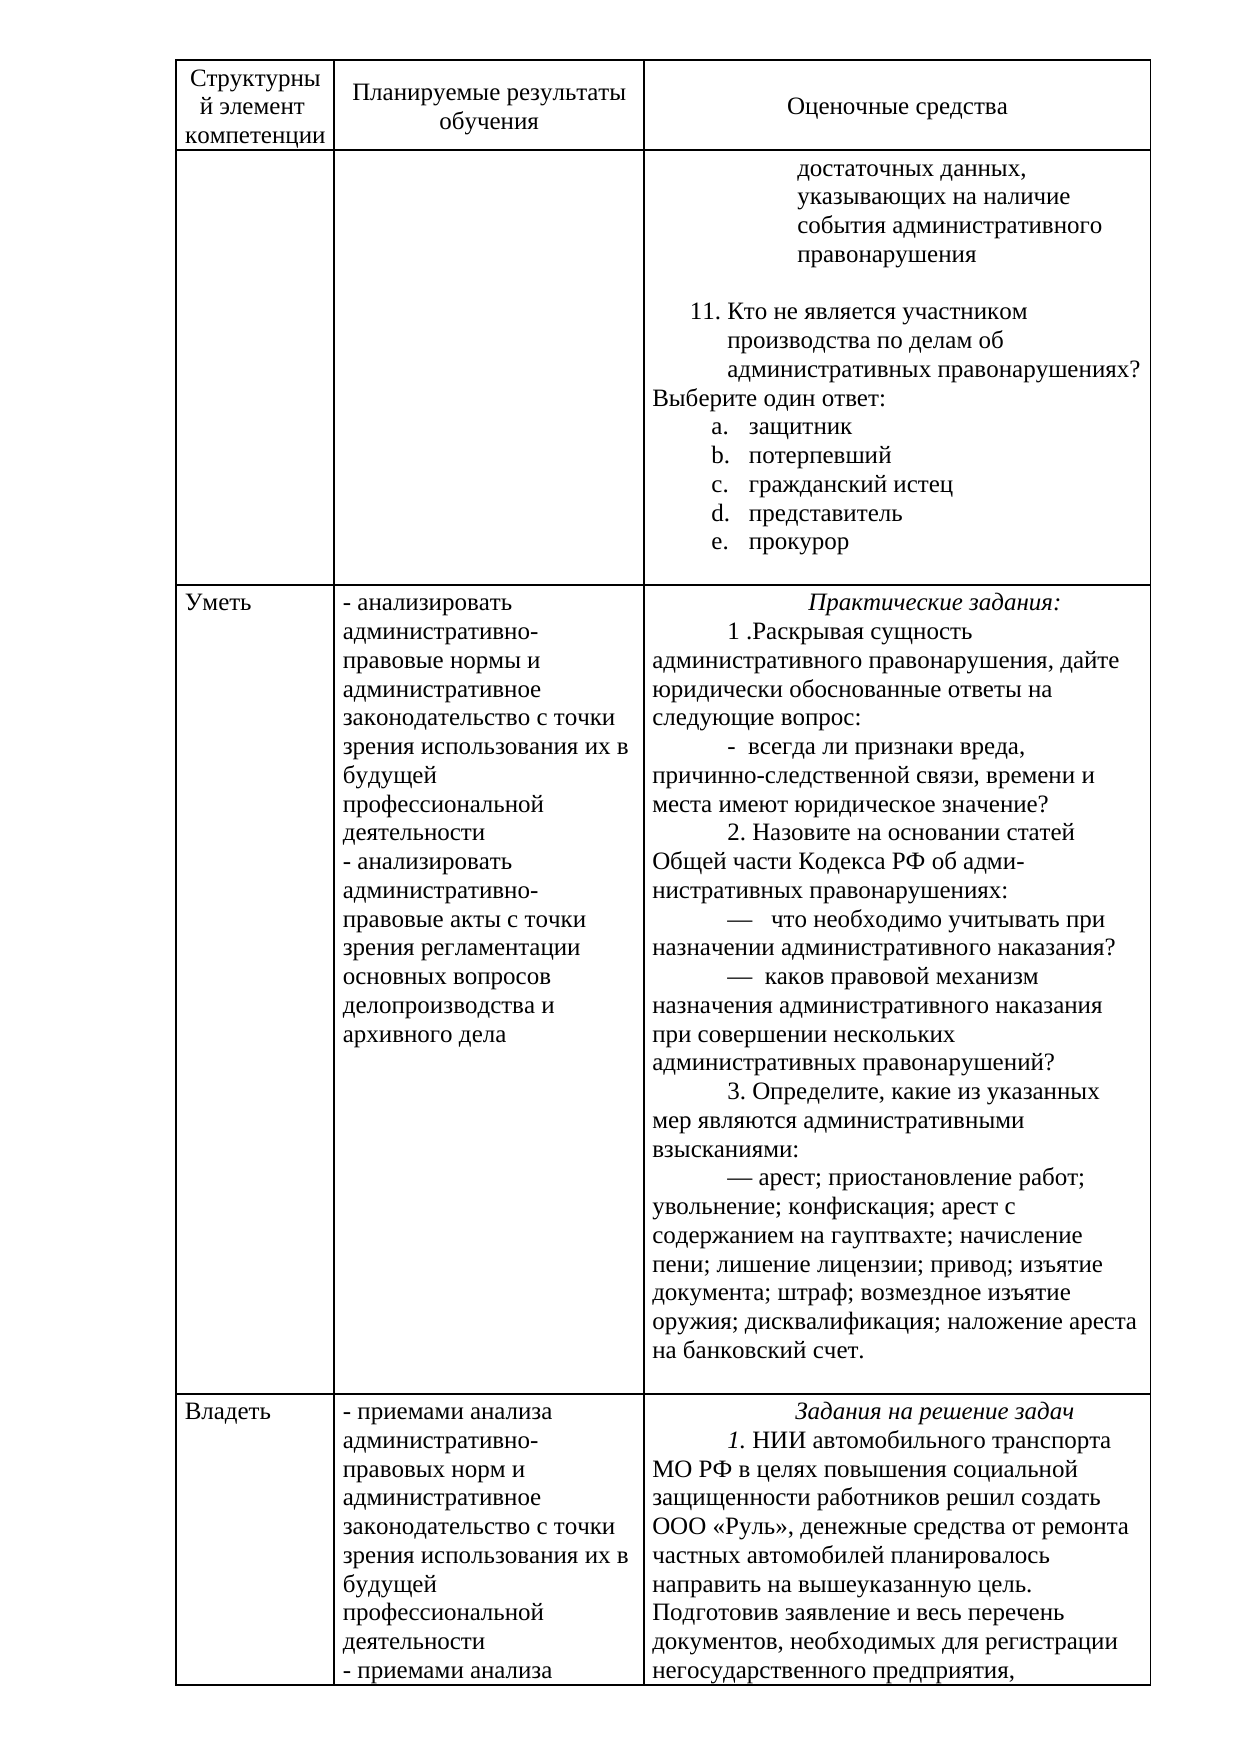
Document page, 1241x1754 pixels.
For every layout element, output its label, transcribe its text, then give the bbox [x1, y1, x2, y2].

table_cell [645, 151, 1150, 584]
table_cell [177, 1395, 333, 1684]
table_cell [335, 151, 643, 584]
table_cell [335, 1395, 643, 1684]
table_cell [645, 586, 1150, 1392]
table_header Структурный элемент компетенции [177, 61, 333, 149]
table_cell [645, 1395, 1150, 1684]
table_header Оценочные средства [645, 61, 1150, 149]
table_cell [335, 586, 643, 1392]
table_header Планируемые результаты обучения [335, 61, 643, 149]
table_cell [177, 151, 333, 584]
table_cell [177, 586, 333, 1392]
